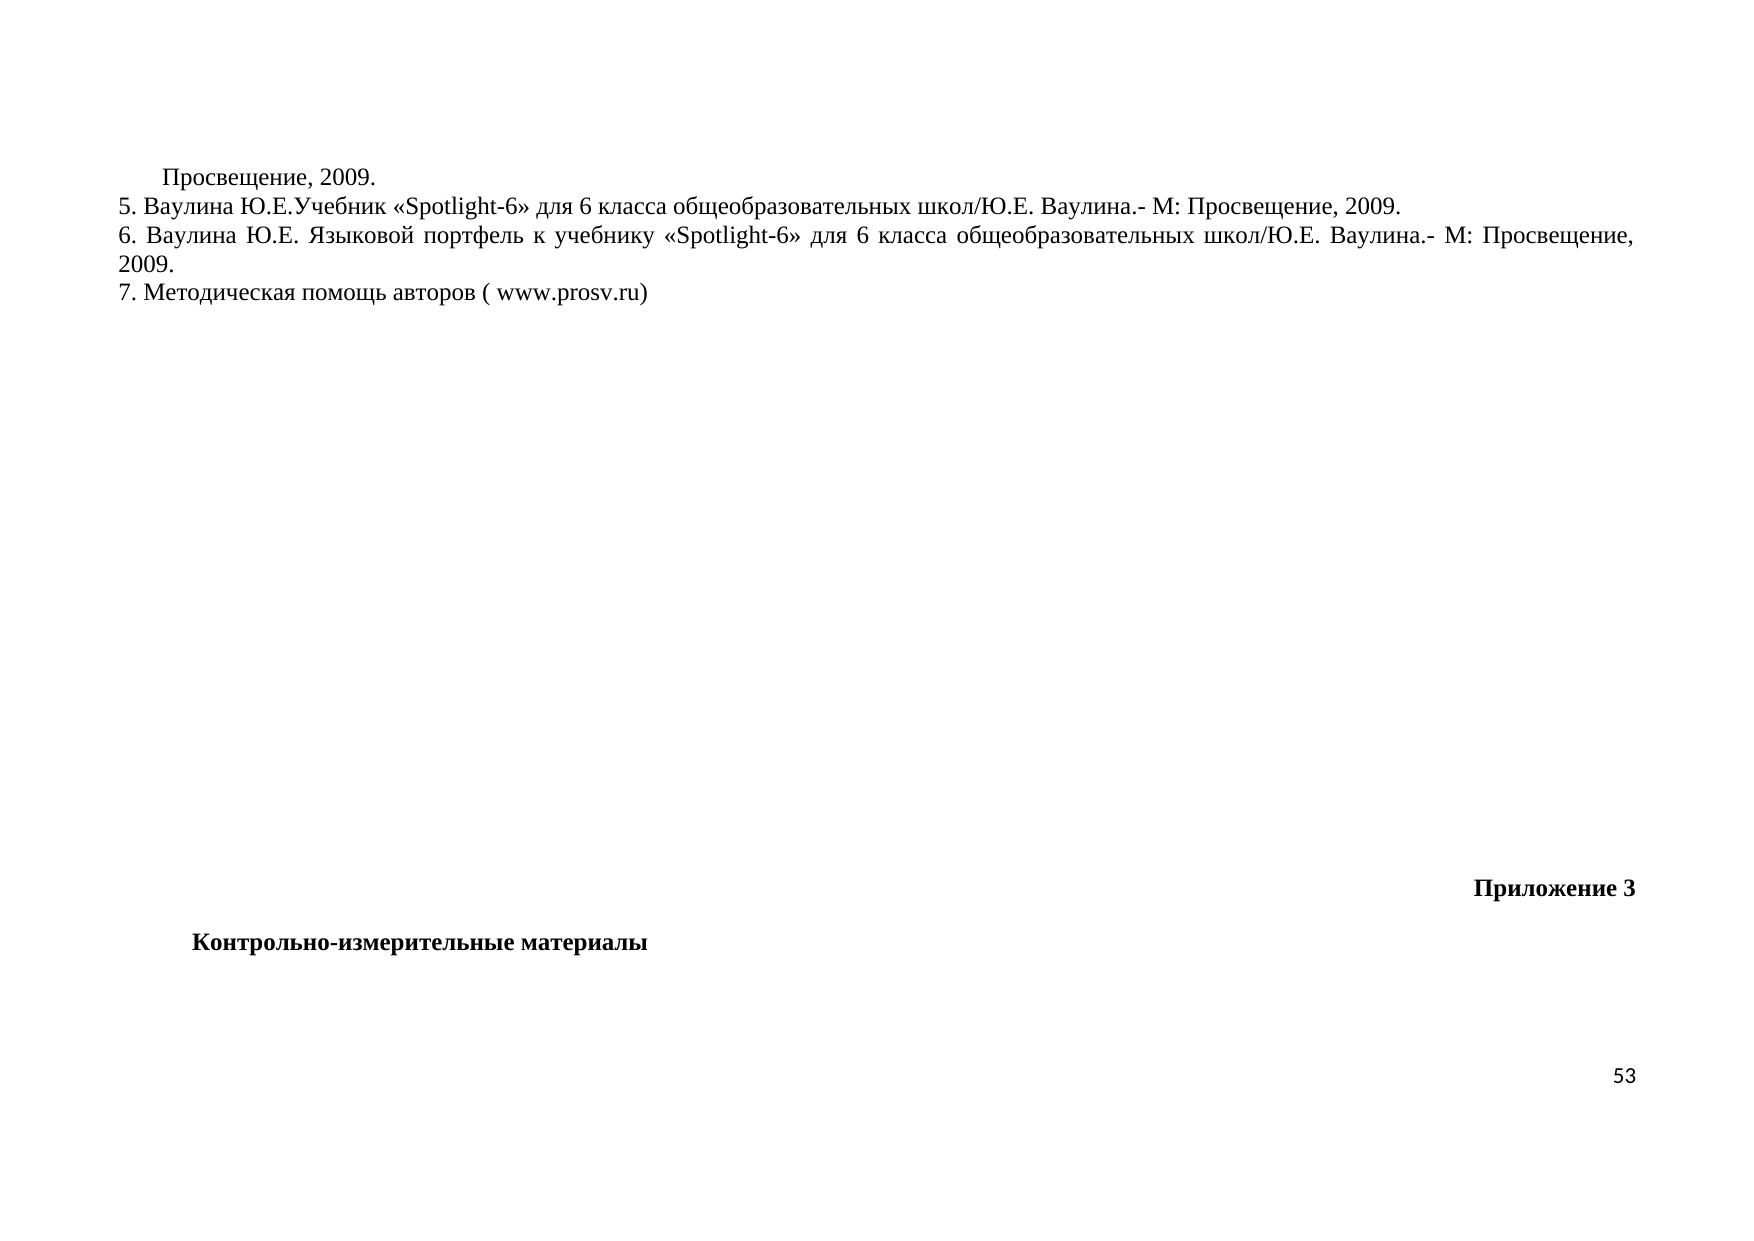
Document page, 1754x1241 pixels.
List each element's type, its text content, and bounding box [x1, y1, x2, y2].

text 5. Ваулина Ю.Е.Учебник «Spotlight-6» для 6 класса общеобразовательных школ/Ю.Е. Ваулина.- М: Просвещение, 2009. [118, 191, 1636, 220]
text Контрольно-измерительные материалы [192, 927, 1636, 956]
text Просвещение, 2009. [118, 162, 1636, 191]
text 6. Ваулина Ю.Е. Языковой портфель к учебнику «Spotlight-6» для 6 класса общеобразовательных школ/Ю.Е. Ваулина.- М: Просвещение, 2009. [118, 220, 1636, 277]
text Приложение 3 [192, 873, 1636, 902]
text 7. Методическая помощь авторов ( www.prosv.ru) [118, 277, 1629, 306]
